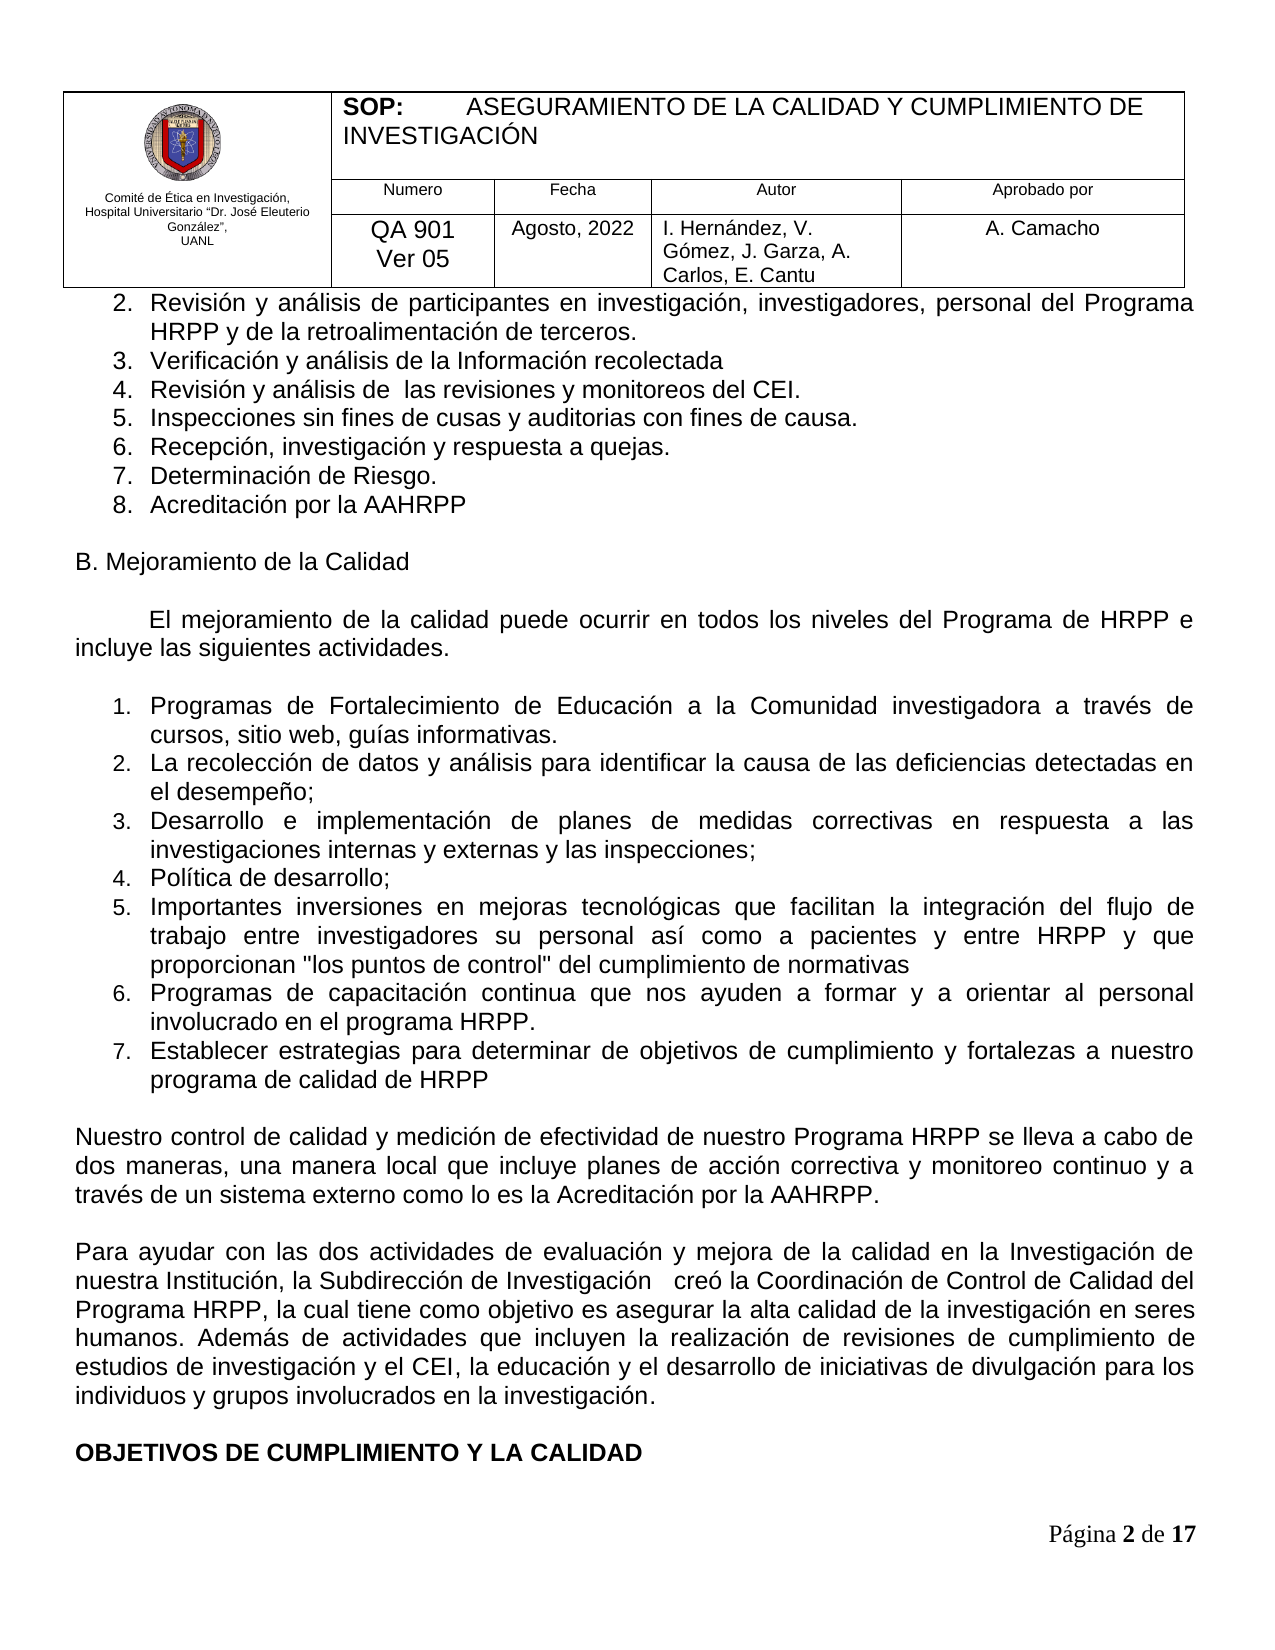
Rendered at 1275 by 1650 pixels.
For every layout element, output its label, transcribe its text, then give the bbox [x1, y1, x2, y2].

picture [144, 104, 221, 181]
list Recepción, investigación y respuesta a quejas. [112, 432, 1196, 461]
text Nuestro control de calidad y medición de efectividad de nuestro Programa HRPP se lleva a cabo de dos maneras, una manera local que incluye planes de acción correctiva y monitoreo continuo y a través de un sistema externo como lo es la Acreditación por la AAHRPP. [75, 1122, 1196, 1208]
list Acreditación por la AAHRPP [112, 489, 1196, 518]
list Política de desarrollo; [112, 863, 1196, 892]
list Determinación de Riesgo. [112, 461, 1196, 489]
list Programas de Fortalecimiento de Educación a la Comunidad investigadora a través de cursos, sitio web, guías informativas. [112, 691, 1196, 748]
list Establecer estrategias para determinar de objetivos de cumplimiento y fortalezas a nuestro programa de calidad de HRPP [112, 1036, 1196, 1093]
list La recolección de datos y análisis para identificar la causa de las deficiencias detectadas en el desempeño; [112, 748, 1196, 806]
list Importantes inversiones en mejoras tecnológicas que facilitan la integración del flujo de trabajo entre investigadores su personal así como a pacientes y entre HRPP y que proporcionan "los puntos de control" del cumplimiento de normativas [112, 892, 1196, 978]
text Para ayudar con las dos actividades de evaluación y mejora de la calidad en la Investigación de nuestra Institución, la Subdirección de Investigación creó la Coordinación de Control de Calidad del Programa HRPP, la cual tiene como objetivo es asegurar la alta calidad de la investigación en seres humanos. Además de actividades que incluyen la realización de revisiones de cumplimiento de estudios de investigación y el CEI, la educación y el desarrollo de iniciativas de divulgación para los individuos y grupos involucrados en la investigación. [75, 1237, 1196, 1409]
list Inspecciones sin fines de cusas y auditorias con fines de causa. [112, 403, 1196, 432]
text B. Mejoramiento de la Calidad [75, 547, 1196, 576]
text OBJETIVOS DE CUMPLIMIENTO Y LA CALIDAD [75, 1438, 1196, 1467]
list Desarrollo e implementación de planes de medidas correctivas en respuesta a las investigaciones internas y externas y las inspecciones; [112, 806, 1196, 863]
list Revisión y análisis de las revisiones y monitoreos del CEI. [112, 374, 1196, 403]
list Verificación y análisis de la Información recolectada [112, 346, 1196, 374]
list Revisión y análisis de participantes en investigación, investigadores, personal del Programa HRPP y de la retroalimentación de terceros. [112, 276, 1196, 346]
list Programas de capacitación continua que nos ayuden a formar y a orientar al personal involucrado en el programa HRPP. [112, 978, 1196, 1036]
text El mejoramiento de la calidad puede ocurrir en todos los niveles del Programa de HRPP e incluye las siguientes actividades. [75, 604, 1196, 662]
